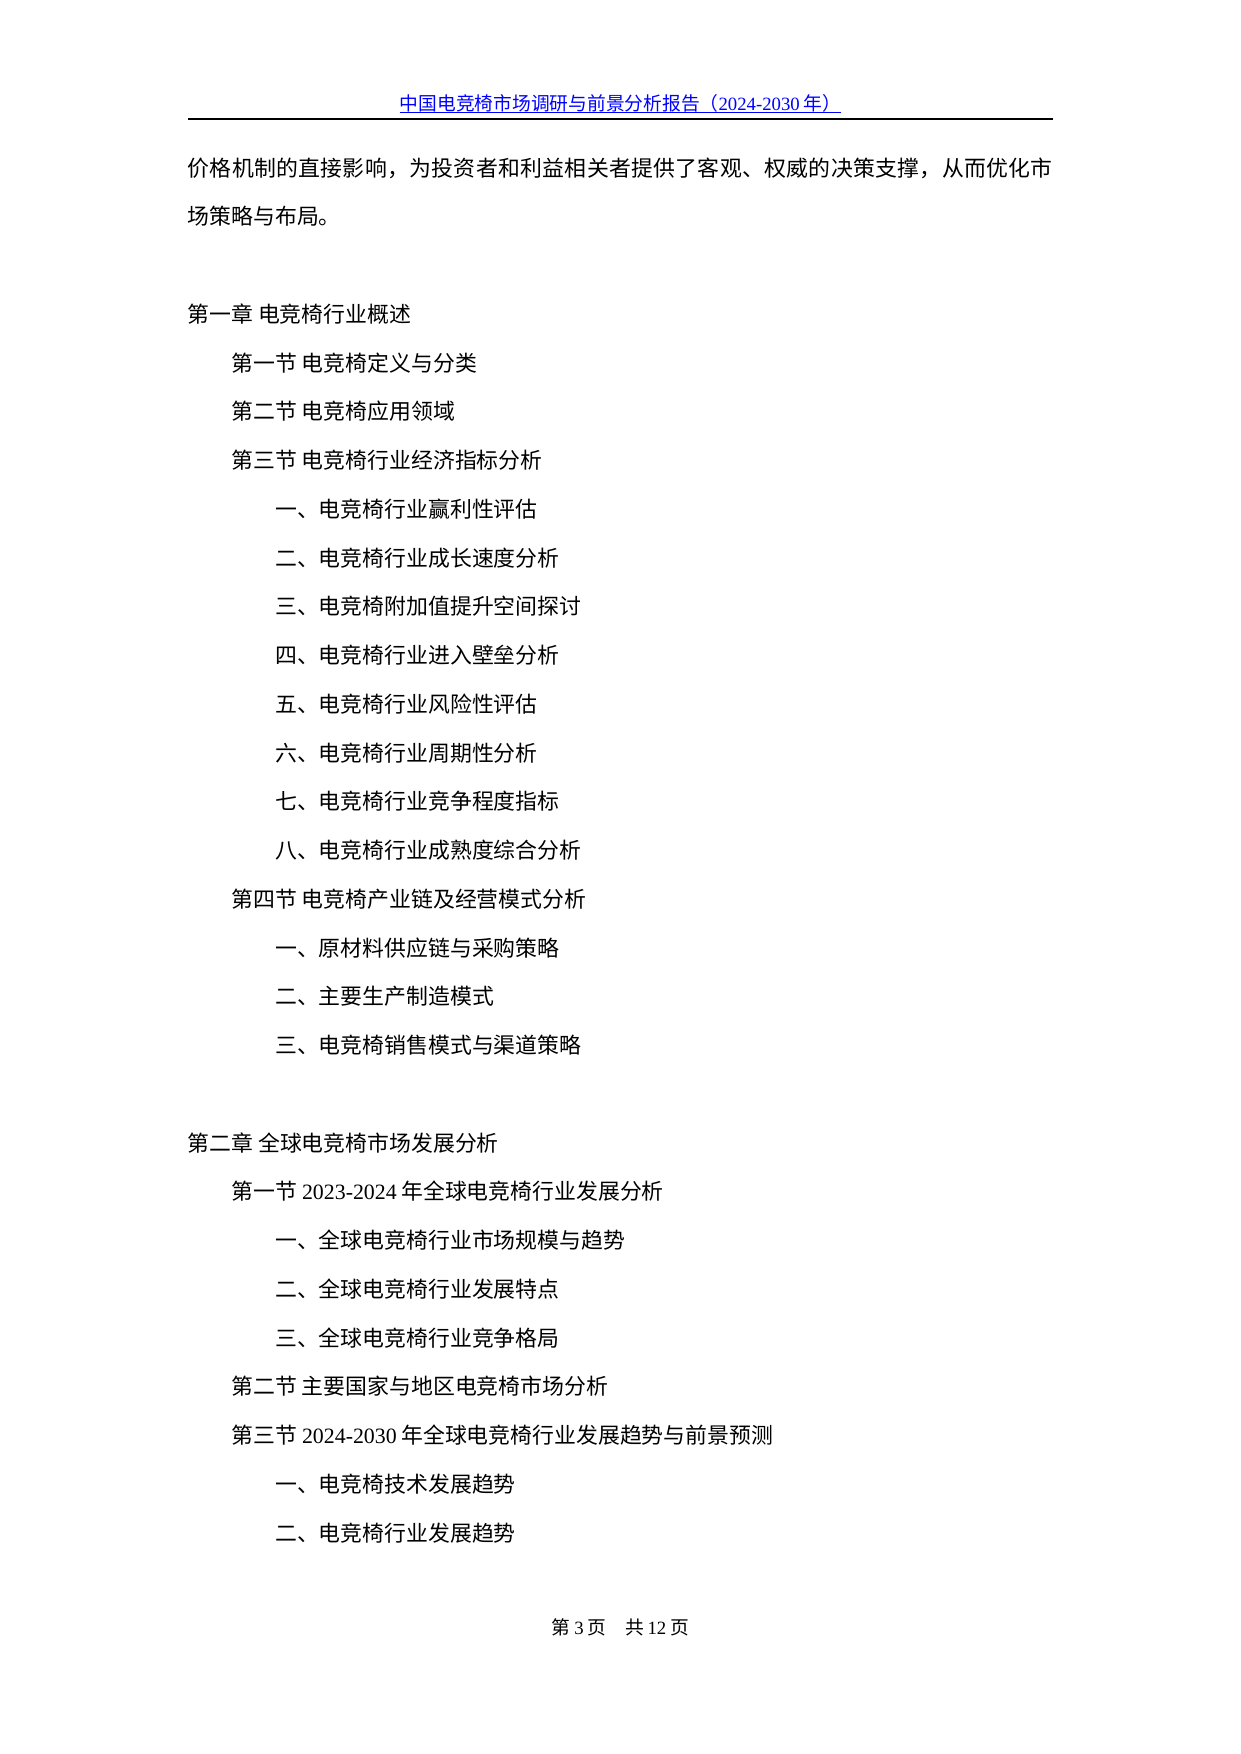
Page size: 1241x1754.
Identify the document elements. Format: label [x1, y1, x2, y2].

text [187, 150, 1053, 1548]
